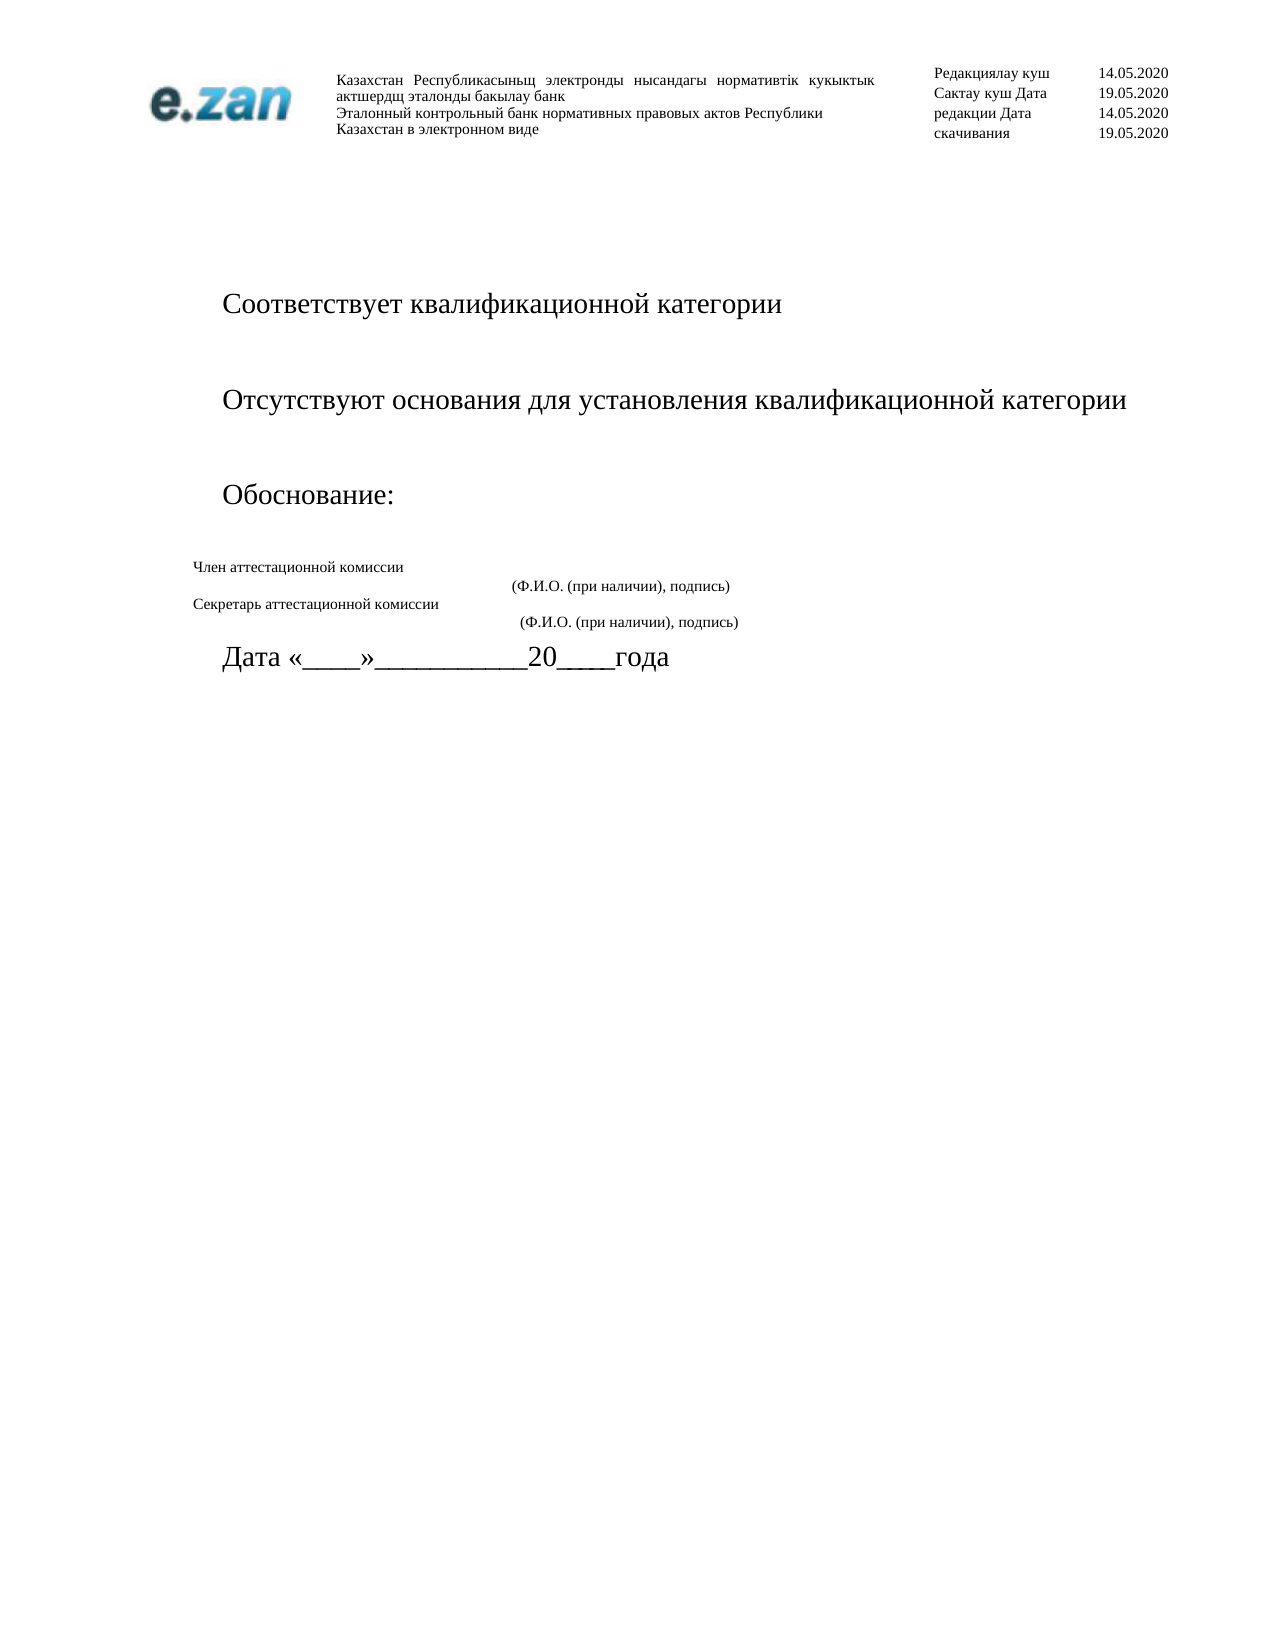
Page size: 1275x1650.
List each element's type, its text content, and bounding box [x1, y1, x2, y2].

text Обоснование: [222, 481, 1189, 510]
text Дата « » 20 года [222, 643, 1189, 673]
text (Ф.И.О. (при наличии), подпись) [512, 578, 1189, 594]
text Секретарь аттестационной комиссии [193, 597, 1189, 612]
text Член аттестационной комиссии [193, 560, 1189, 576]
text (Ф.И.О. (при наличии), подпись) [520, 615, 1189, 631]
text Соответствует квалификационной категории [222, 290, 1189, 319]
text Эталонный контрольный банк нормативных правовых актов Республики Казахстан в электронном виде [145, 105, 1079, 138]
text Казахстан Республикасыньщ электронды нысандагы нормативтiк кукыктык актшердщ эталонды бакылау банк [145, 72, 1189, 105]
text Отсутствуют основания для установления квалификационной категории [222, 386, 1189, 415]
